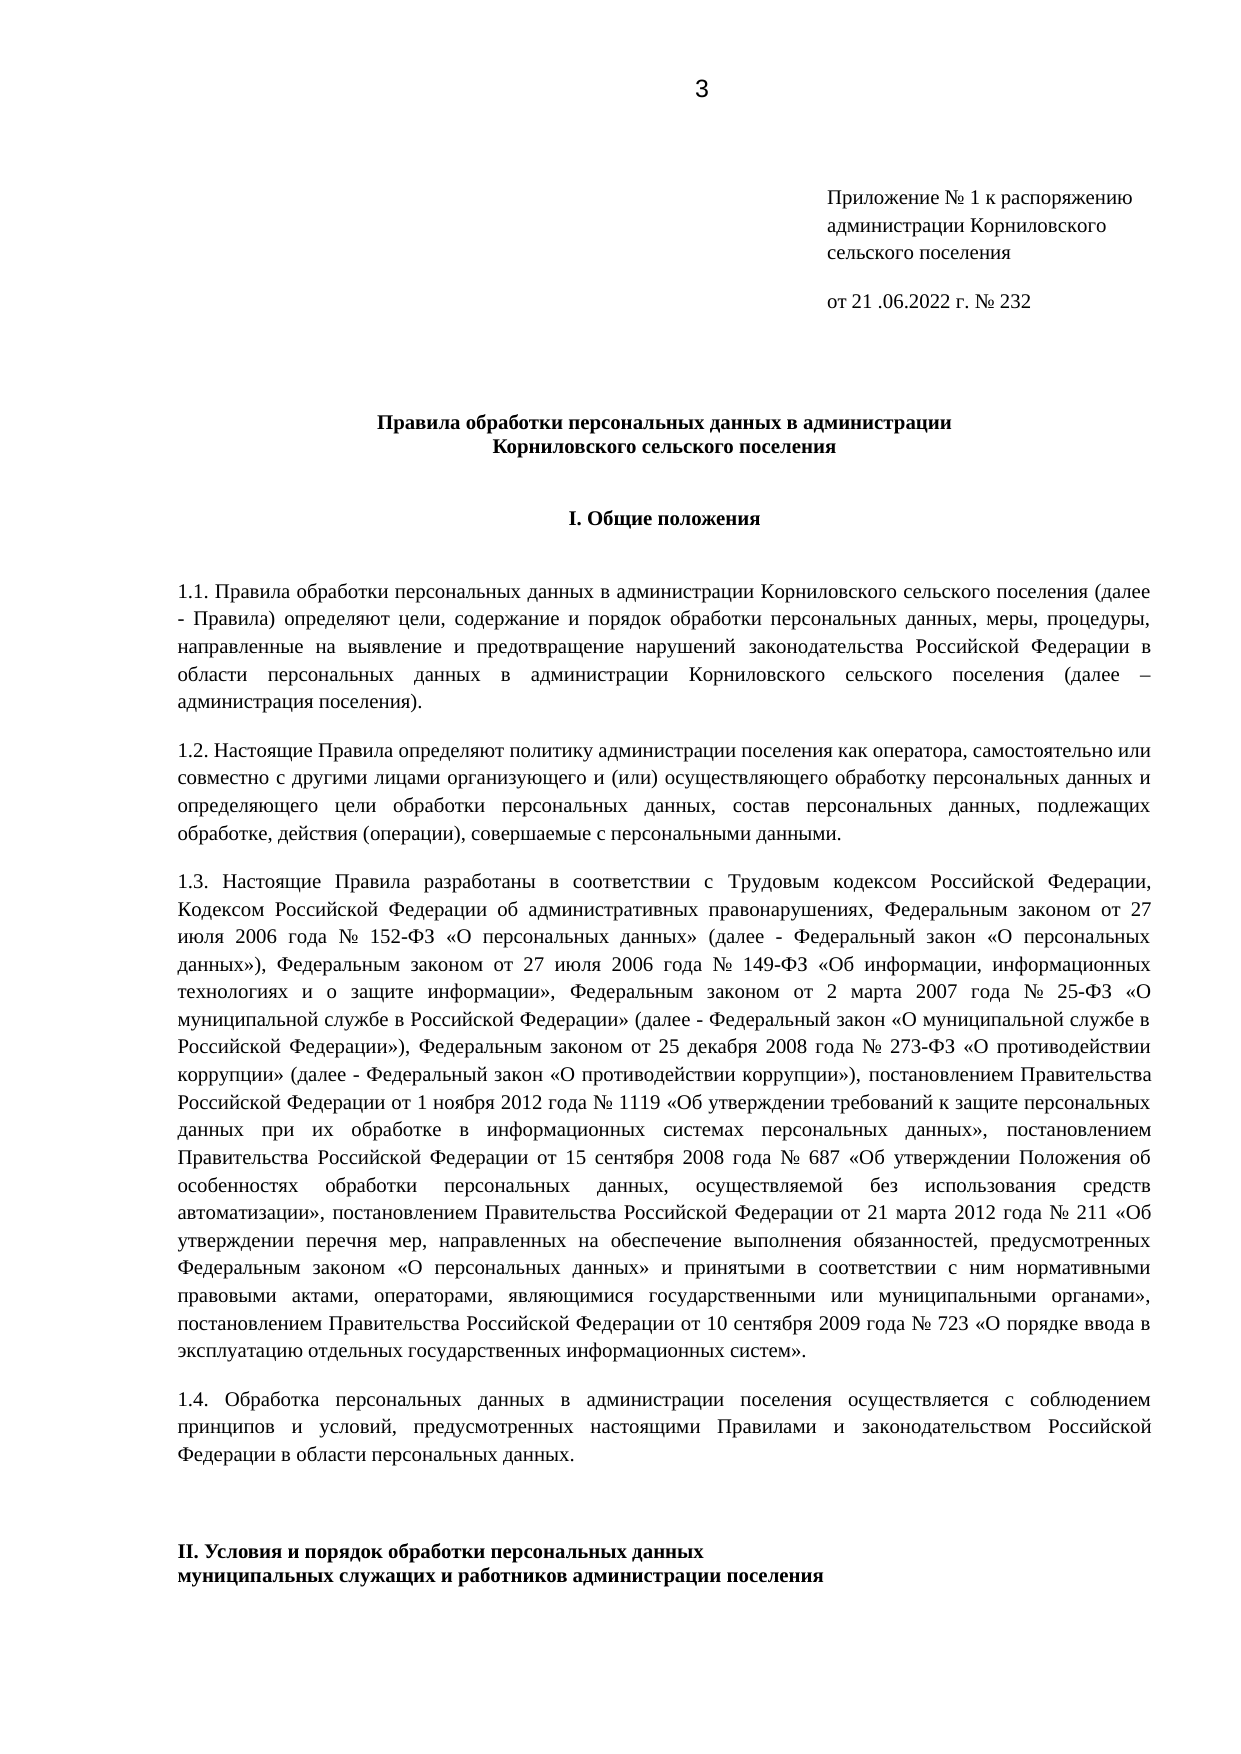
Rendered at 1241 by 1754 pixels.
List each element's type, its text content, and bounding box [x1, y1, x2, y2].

text 1.1. Правила обработки персональных данных в администрации Корниловского сельского поселения (далее - Правила) определяют цели, содержание и порядок обработки персональных данных, меры, процедуры, направленные на выявление и предотвращение нарушений законодательства Российской Федерации в области персональных данных в администрации Корниловского сельского поселения (далее – администрация поселения). [177, 579, 1152, 713]
subtitle II. Условия и порядок обработки персональных данных [177, 1539, 1152, 1563]
text 1.4. Обработка персональных данных в администрации поселения осуществляется с соблюдением принципов и условий, предусмотренных настоящими Правилами и законодательством Российской Федерации в области персональных данных. [177, 1387, 1152, 1466]
subtitle муниципальных служащих и работников администрации поселения [177, 1563, 1152, 1587]
subtitle I. Общие положения [177, 506, 1152, 530]
text 1.2. Настоящие Правила определяют политику администрации поселения как оператора, самостоятельно или совместно с другими лицами организующего и (или) осуществляющего обработку персональных данных и определяющего цели обработки персональных данных, состав персональных данных, подлежащих обработке, действия (операции), совершаемые с персональными данными. [177, 738, 1152, 844]
text от 21 .06.2022 г. № 232 [827, 289, 1152, 313]
text Приложение № 1 к распоряжению администрации Корниловского сельского поселения [827, 185, 1152, 264]
text 1.3. Настоящие Правила разработаны в соответствии с Трудовым кодексом Российской Федерации, Кодексом Российской Федерации об административных правонарушениях, Федеральным законом от 27 июля 2006 года № 152-ФЗ «О персональных данных» (далее - Федеральный закон «О персональных данных»), Федеральным законом от 27 июля 2006 года № 149-ФЗ «Об информации, информационных технологиях и о защите информации», Федеральным законом от 2 марта 2007 года № 25-ФЗ «О муниципальной службе в Российской Федерации» (далее - Федеральный закон «О муниципальной службе в Российской Федерации»), Федеральным законом от 25 декабря 2008 года № 273-ФЗ «О противодействии коррупции» (далее - Федеральный закон «О противодействии коррупции»), постановлением Правительства Российской Федерации от 1 ноября 2012 года № 1119 «Об утверждении требований к защите персональных данных при их обработке в информационных системах персональных данных», постановлением Правительства Российской Федерации от 15 сентября 2008 года № 687 «Об утверждении Положения об особенностях обработки персональных данных, осуществляемой без использования средств автоматизации», постановлением Правительства Российской Федерации от 21 марта 2012 года № 211 «Об утверждении перечня мер, направленных на обеспечение выполнения обязанностей, предусмотренных Федеральным законом «О персональных данных» и принятыми в соответствии с ним нормативными правовыми актами, операторами, являющимися государственными или муниципальными органами», постановлением Правительства Российской Федерации от 10 сентября 2009 года № 723 «О порядке ввода в эксплуатацию отдельных государственных информационных систем». [177, 869, 1152, 1362]
subtitle Правила обработки персональных данных в администрации [177, 410, 1152, 434]
subtitle Корниловского сельского поселения [177, 434, 1152, 458]
